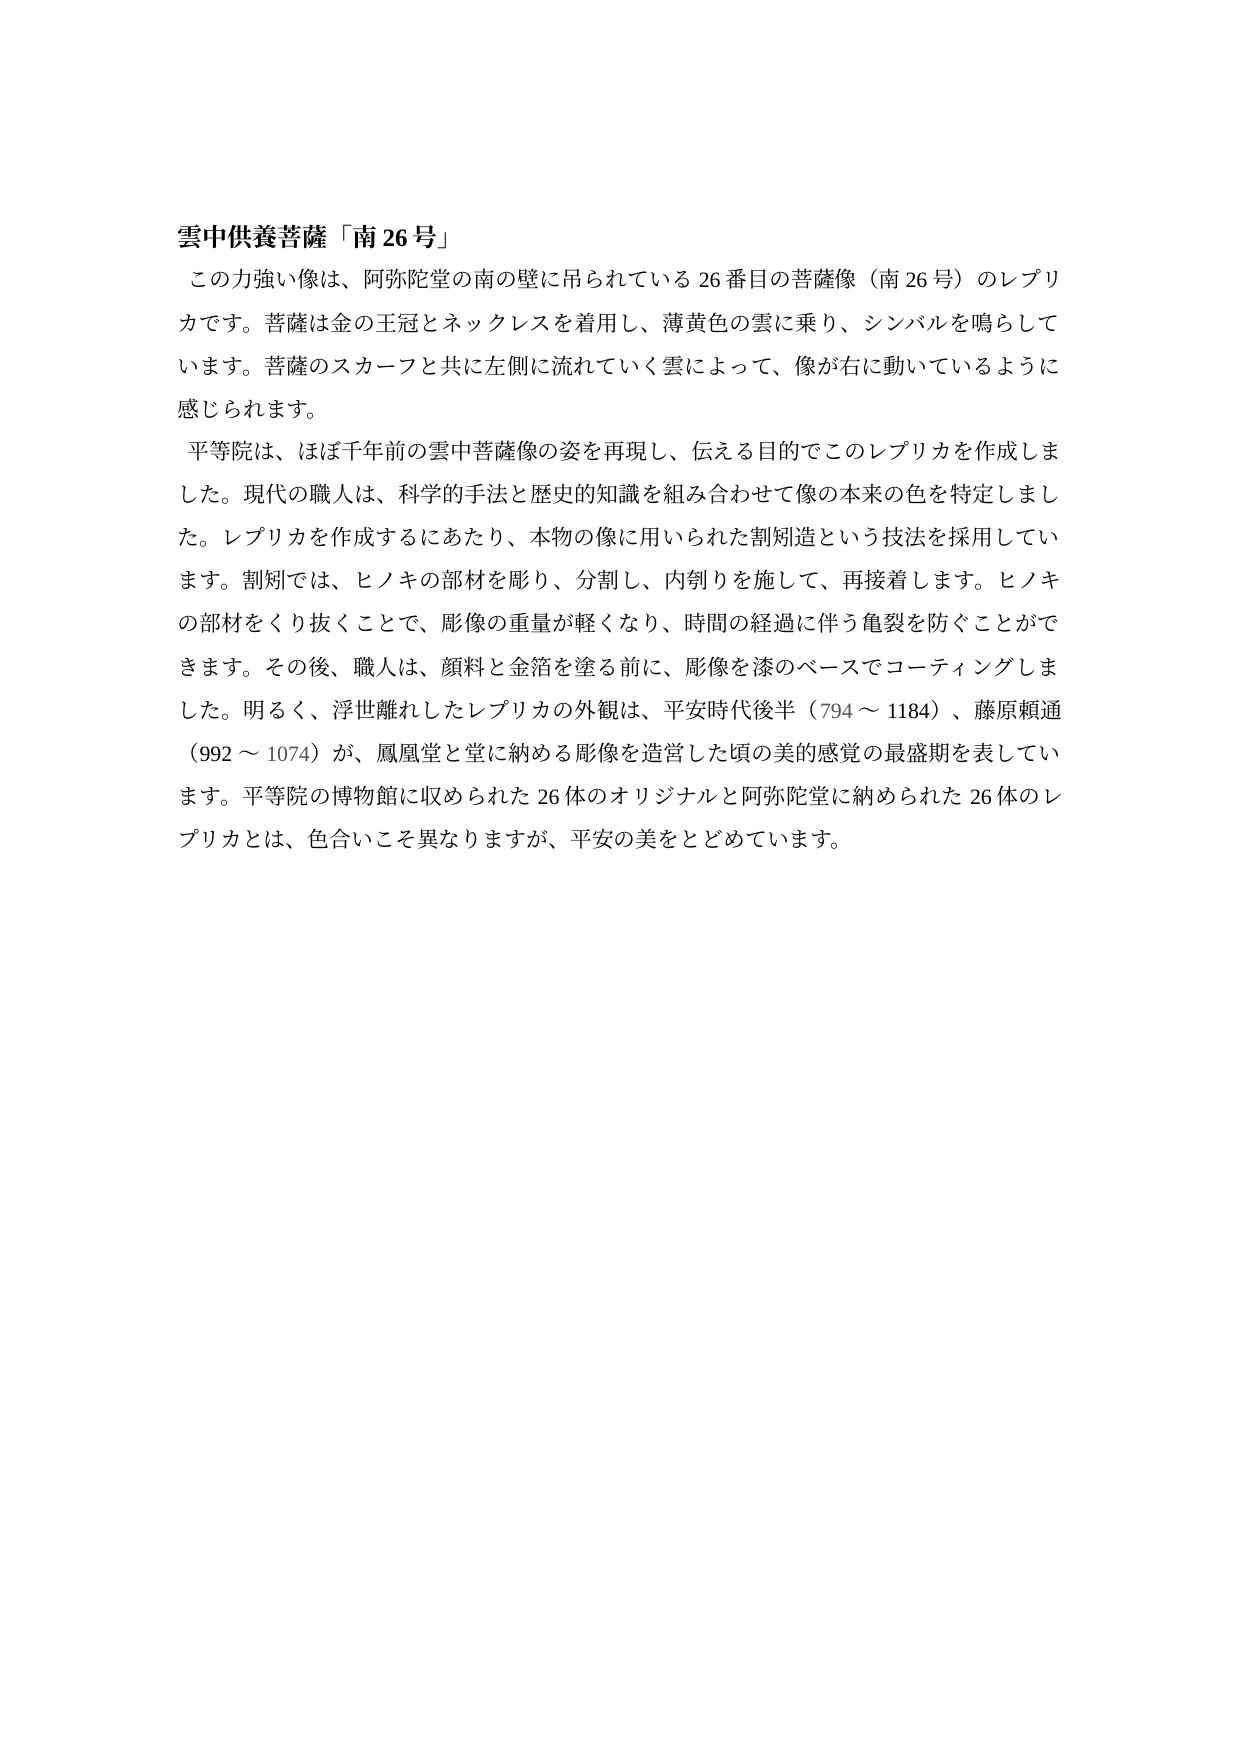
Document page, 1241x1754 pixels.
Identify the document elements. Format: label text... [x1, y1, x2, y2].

text 雲中供養菩薩「南26号」 [177, 217, 1063, 254]
text この力強い像は、阿弥陀堂の南の壁に吊られている26番目の菩薩像（南26号）のレプリカです。菩薩は金の王冠とネックレスを着用し、薄黄色の雲に乗り、シンバルを鳴らしています。菩薩のスカーフと共に左側に流れていく雲によって、像が右に動いているように感じられます。 [177, 259, 1063, 426]
text 平等院は、ほぼ千年前の雲中菩薩像の姿を再現し、伝える目的でこのレプリカを作成しました。現代の職人は、科学的手法と歴史的知識を組み合わせて像の本来の色を特定しました。レプリカを作成するにあたり、本物の像に用いられた割矧造という技法を採用しています。割矧では、ヒノキの部材を彫り、分割し、内刳りを施して、再接着します。ヒノキの部材をくり抜くことで、彫像の重量が軽くなり、時間の経過に伴う亀裂を防ぐことができます。その後、職人は、顔料と金箔を塗る前に、彫像を漆のベースでコーティングしました。明るく、浮世離れしたレプリカの外観は、平安時代後半（794 ～ 1184）、藤原頼通（992 ～ 1074）が、鳳凰堂と堂に納める彫像を造営した頃の美的感覚の最盛期を表しています。平等院の博物館に収められた26体のオリジナルと阿弥陀堂に納められた26体のレプリカとは、色合いこそ異なりますが、平安の美をとどめています。 [177, 431, 1063, 857]
